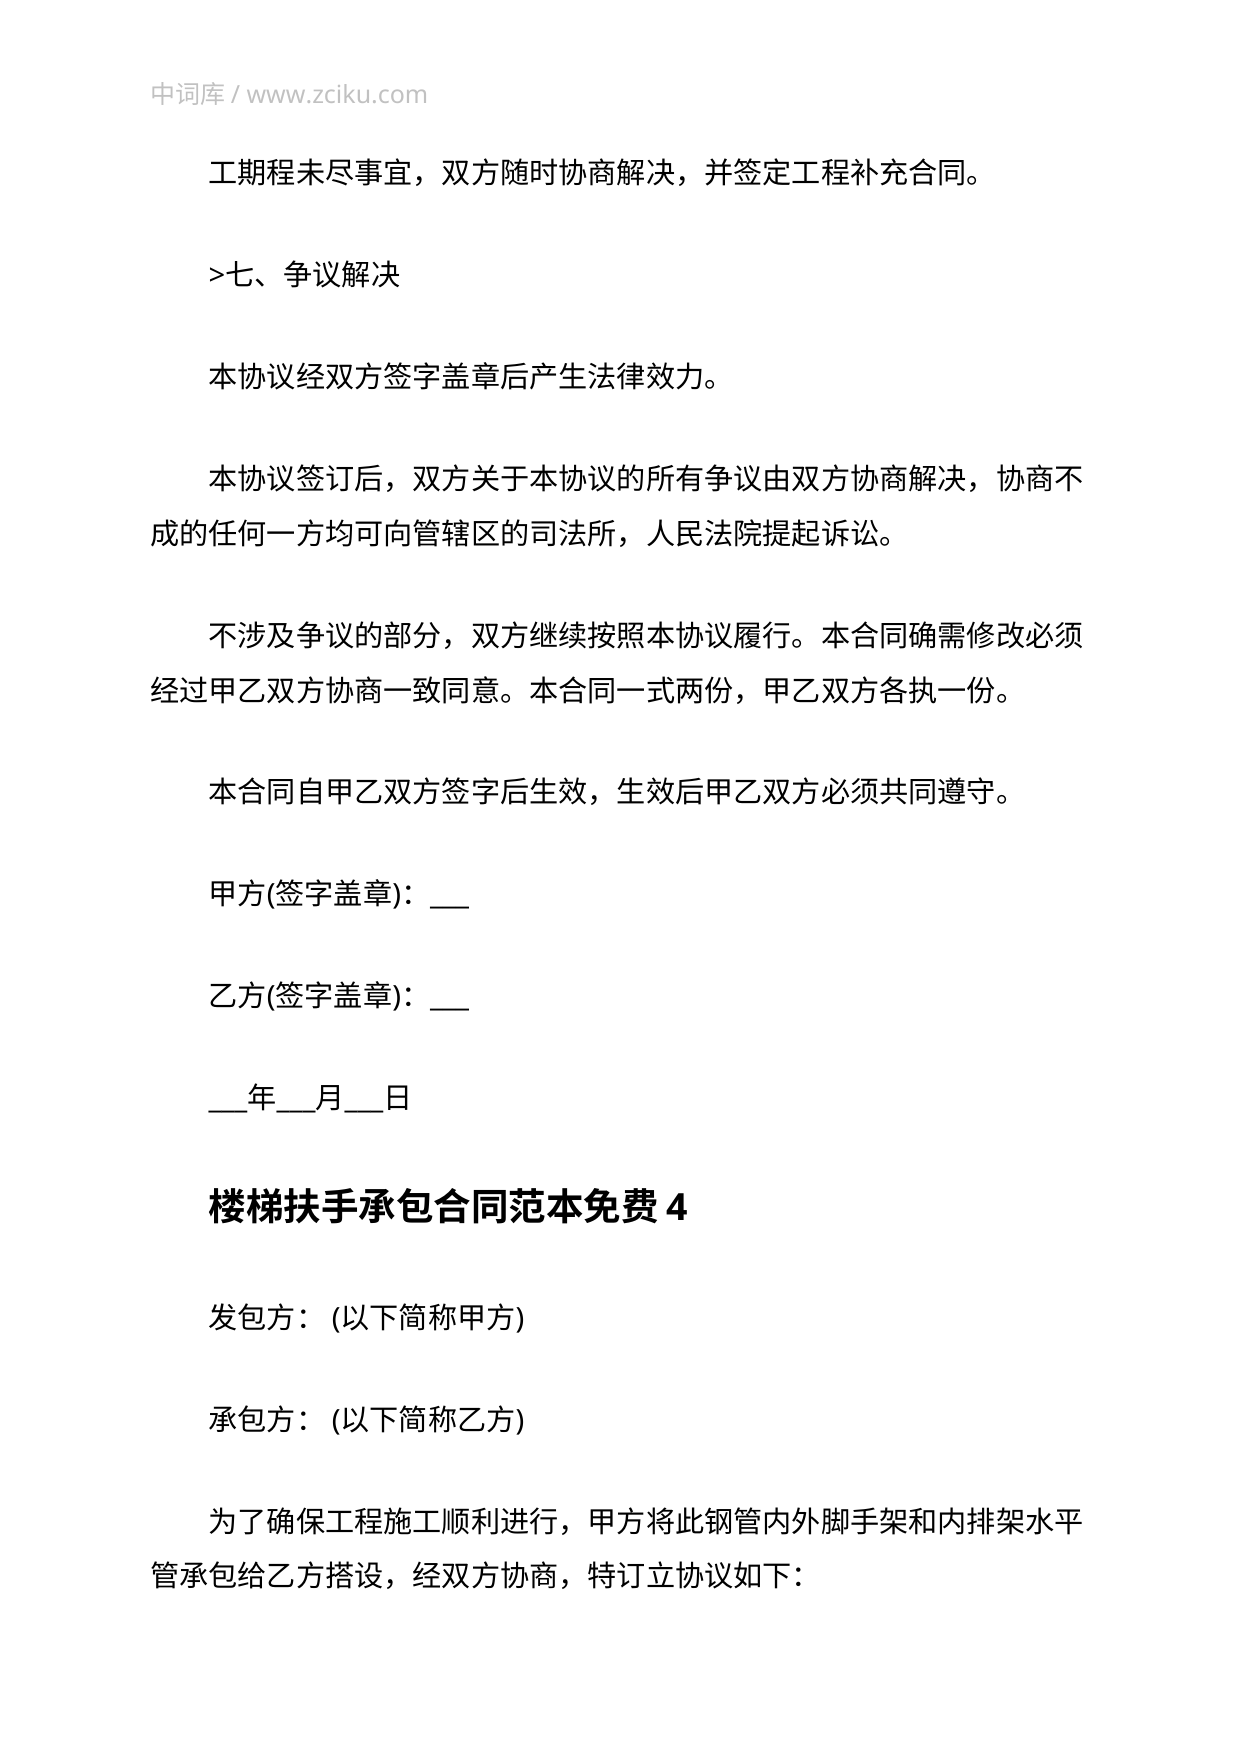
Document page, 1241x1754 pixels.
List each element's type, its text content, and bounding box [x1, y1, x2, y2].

text 承包方： (以下简称乙方) [150, 1396, 1090, 1438]
text 不涉及争议的部分，双方继续按照本协议履行。本合同确需修改必须经过甲乙双方协商一致同意。本合同一式两份，甲乙双方各执一份。 [150, 612, 1090, 709]
text 为了确保工程施工顺利进行，甲方将此钢管内外脚手架和内排架水平管承包给乙方搭设，经双方协商，特订立协议如下： [150, 1498, 1090, 1595]
text ___年___月___日 [150, 1074, 1090, 1117]
text 楼梯扶手承包合同范本免费4 [150, 1177, 1090, 1231]
text 发包方： (以下简称甲方) [150, 1294, 1090, 1337]
text 本协议经双方签字盖章后产生法律效力。 [150, 354, 1090, 396]
text 本协议签订后，双方关于本协议的所有争议由双方协商解决，协商不成的任何一方均可向管辖区的司法所，人民法院提起诉讼。 [150, 456, 1090, 553]
text 甲方(签字盖章)：___ [150, 871, 1090, 913]
text 工期程未尽事宜，双方随时协商解决，并签定工程补充合同。 [150, 150, 1090, 192]
text 本合同自甲乙双方签字后生效，生效后甲乙双方必须共同遵守。 [150, 769, 1090, 811]
text >七、争议解决 [150, 252, 1090, 294]
text 乙方(签字盖章)：___ [150, 973, 1090, 1015]
